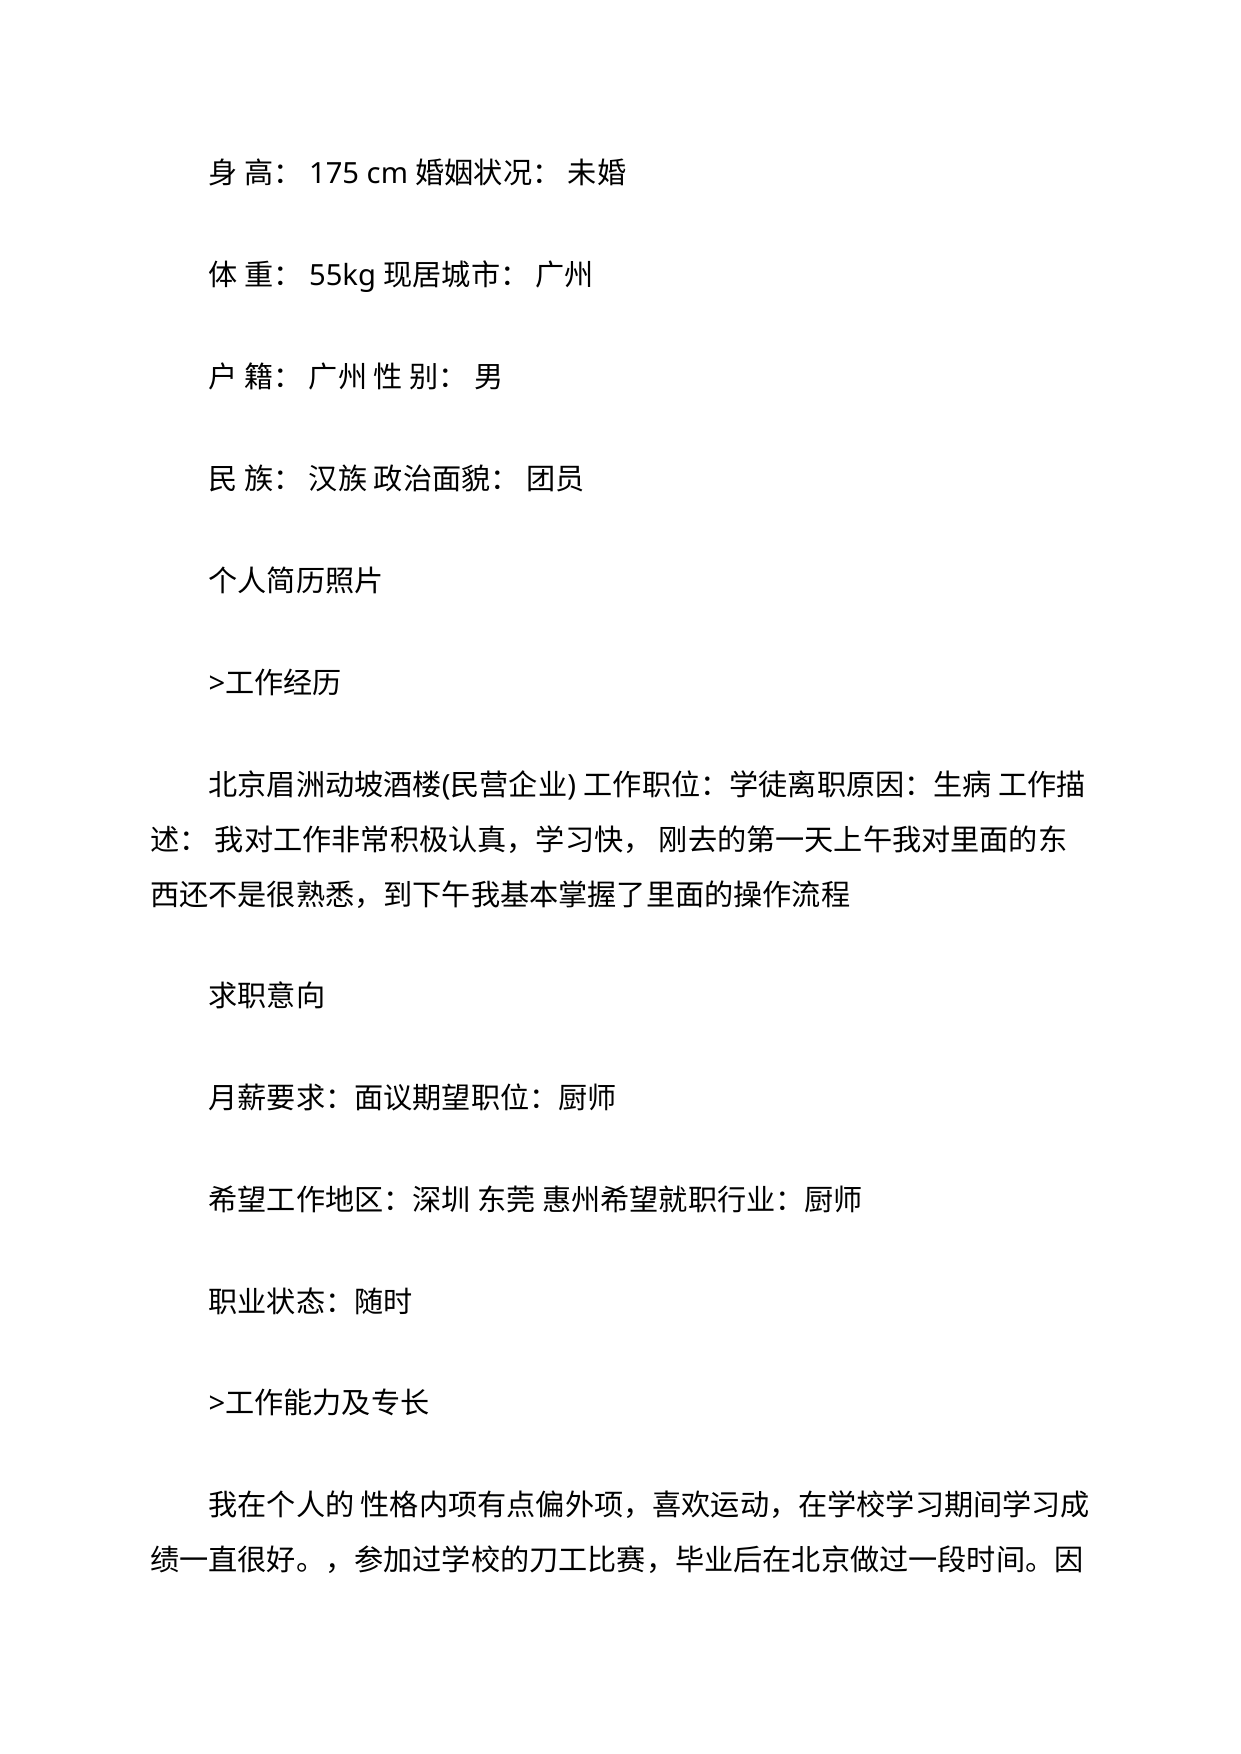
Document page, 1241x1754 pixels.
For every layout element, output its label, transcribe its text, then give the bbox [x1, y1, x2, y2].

text 月薪要求：面议期望职位：厨师 [150, 1075, 1090, 1117]
text 求职意向 [150, 973, 1090, 1015]
text 职业状态：随时 [150, 1278, 1090, 1321]
text >工作能力及专长 [150, 1380, 1090, 1422]
text 希望工作地区：深圳 东莞 惠州希望就职行业：厨师 [150, 1176, 1090, 1219]
text 身 高： 175 cm 婚姻状况： 未婚 [150, 150, 1090, 192]
text 民 族： 汉族 政治面貌： 团员 [150, 456, 1090, 498]
text 体 重： 55kg 现居城市： 广州 [150, 252, 1090, 294]
text >工作经历 [150, 659, 1090, 702]
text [150, 1482, 1090, 1579]
text 户 籍： 广州 性 别： 男 [150, 354, 1090, 396]
text 个人简历照片 [150, 557, 1090, 600]
text 北京眉洲动坡酒楼(民营企业) 工作职位：学徒离职原因：生病 工作描述： 我对工作非常积极认真，学习快， 刚去的第一天上午我对里面的东西还不是很熟悉，到下午我基本掌握了里面的操作流程 [150, 761, 1090, 913]
